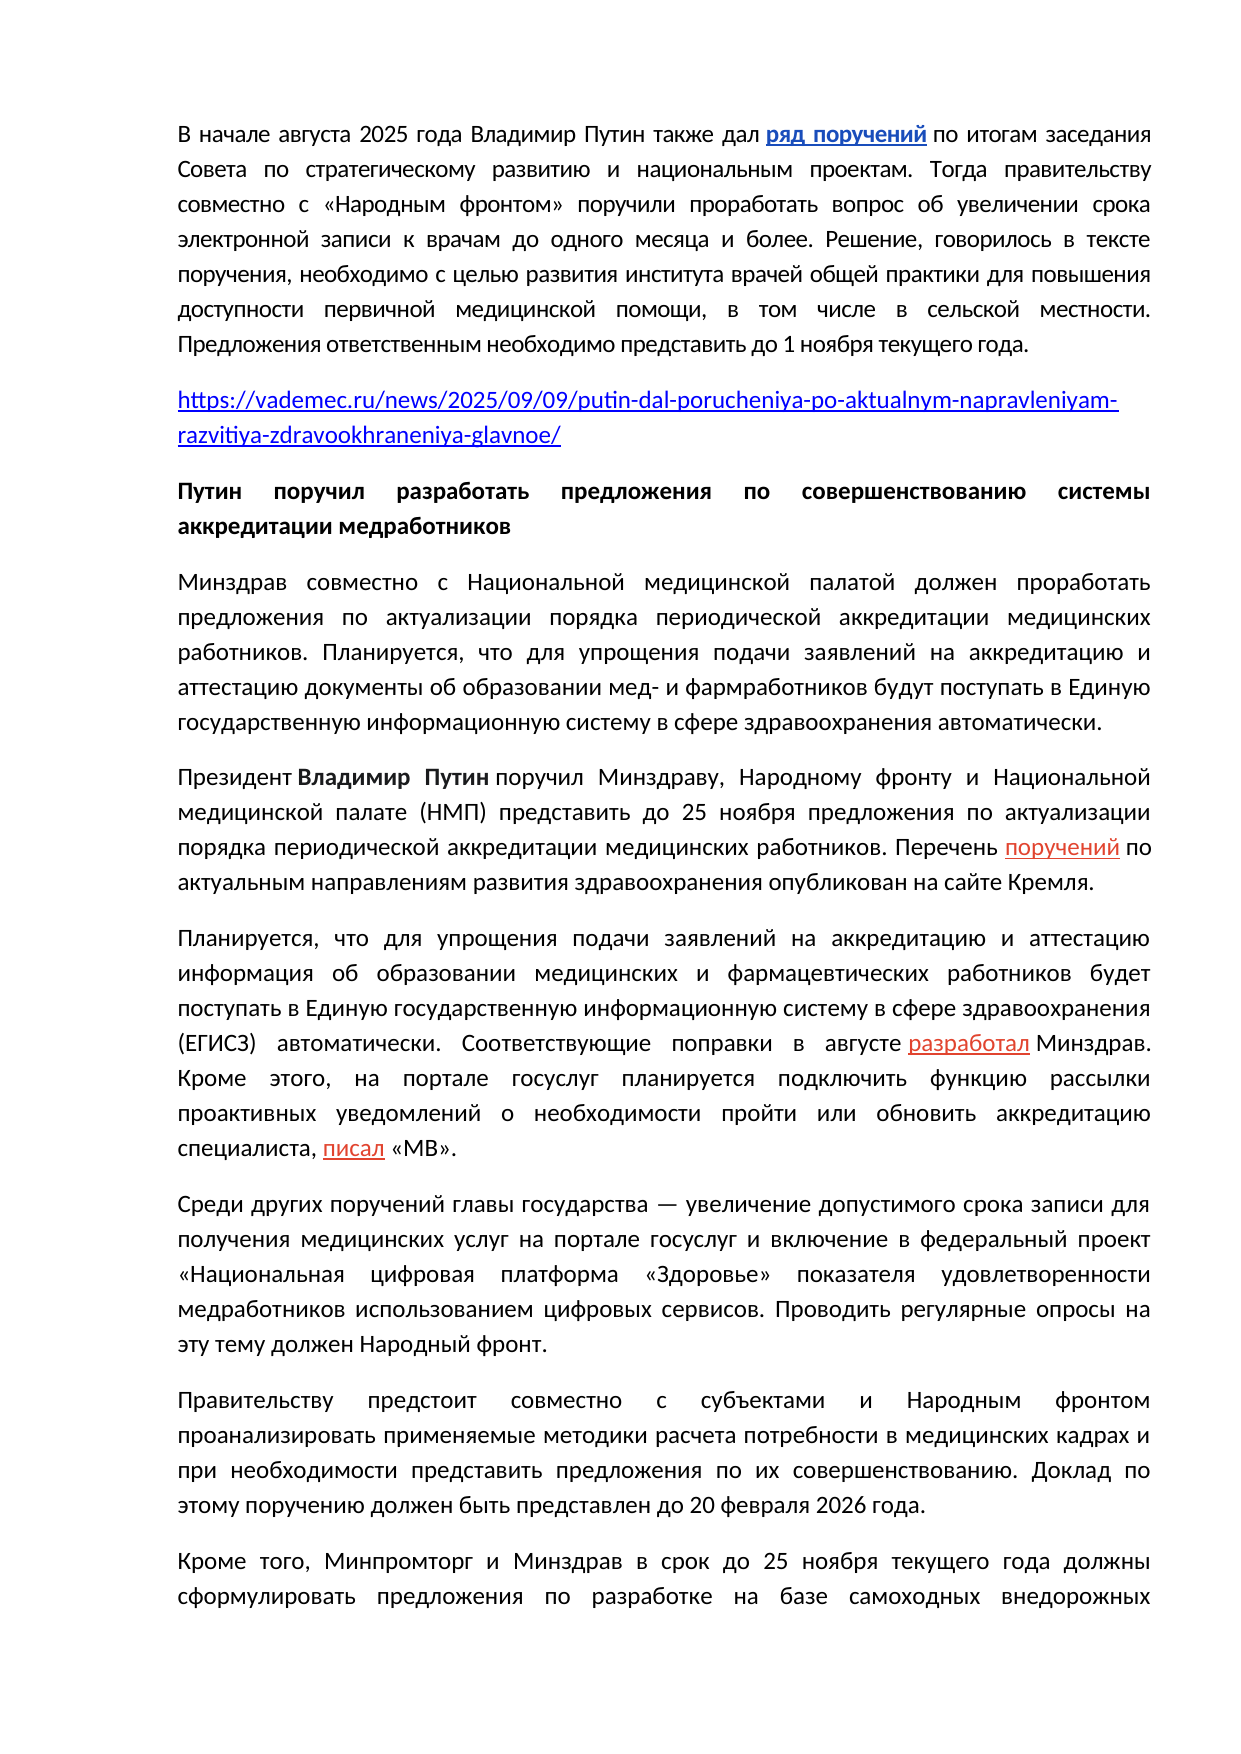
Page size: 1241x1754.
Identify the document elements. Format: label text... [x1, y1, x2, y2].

text Правительству предстоит совместно с субъектами и Народным фронтом проанализировать применяемые методики расчета потребности в медицинских кадрах и при необходимости представить предложения по их совершенствованию. Доклад по этому поручению должен быть представлен до 20 февраля 2026 года. [177, 1384, 1152, 1519]
text В начале августа 2025 года Владимир Путин также дал ряд поручений по итогам заседания Совета по стратегическому развитию и национальным проектам. Тогда правительству совместно с «Народным фронтом» поручили проработать вопрос об увеличении срока электронной записи к врачам до одного месяца и более. Решение, говорилось в тексте поручения, необходимо с целью развития института врачей общей практики для повышения доступности первичной медицинской помощи, в том числе в сельской местности. Предложения ответственным необходимо представить до 1 ноября текущего года. [177, 118, 1152, 359]
text Планируется, что для упрощения подачи заявлений на аккредитацию и аттестацию информация об образовании медицинских и фармацевтических работников будет поступать в Единую государственную информационную систему в сфере здравоохранения (ЕГИСЗ) автоматически. Соответствующие поправки в августе разработал Минздрав. Кроме этого, на портале госуслуг планируется подключить функцию рассылки проактивных уведомлений о необходимости пройти или обновить аккредитацию специалиста, писал «МВ». [177, 922, 1152, 1163]
text Среди других поручений главы государства — увеличение допустимого срока записи для получения медицинских услуг на портале госуслуг и включение в федеральный проект «Национальная цифровая платформа «Здоровье» показателя удовлетворенности медработников использованием цифровых сервисов. Проводить регулярные опросы на эту тему должен Народный фронт. [177, 1188, 1152, 1359]
text Президент Владимир Путин поручил Минздраву, Народному фронту и Национальной медицинской палате (НМП) представить до 25 ноября предложения по актуализации порядка периодической аккредитации медицинских работников. Перечень поручений по актуальным направлениям развития здравоохранения опубликован на сайте Кремля. [177, 761, 1152, 897]
text Минздрав совместно с Национальной медицинской палатой должен проработать предложения по актуализации порядка периодической аккредитации медицинских работников. Планируется, что для упрощения подачи заявлений на аккредитацию и аттестацию документы об образовании мед- и фармработников будут поступать в Единую государственную информационную систему в сфере здравоохранения автоматически. [177, 566, 1152, 736]
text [177, 1545, 1152, 1610]
text https://vademec.ru/news/2025/09/09/putin-dal-porucheniya-po-aktualnym-napravleniyam-razvitiya-zdravookhraneniya-glavnoe/ [177, 384, 1152, 449]
text Путин поручил разработать предложения по совершенствованию системы аккредитации медработников [177, 475, 1152, 540]
